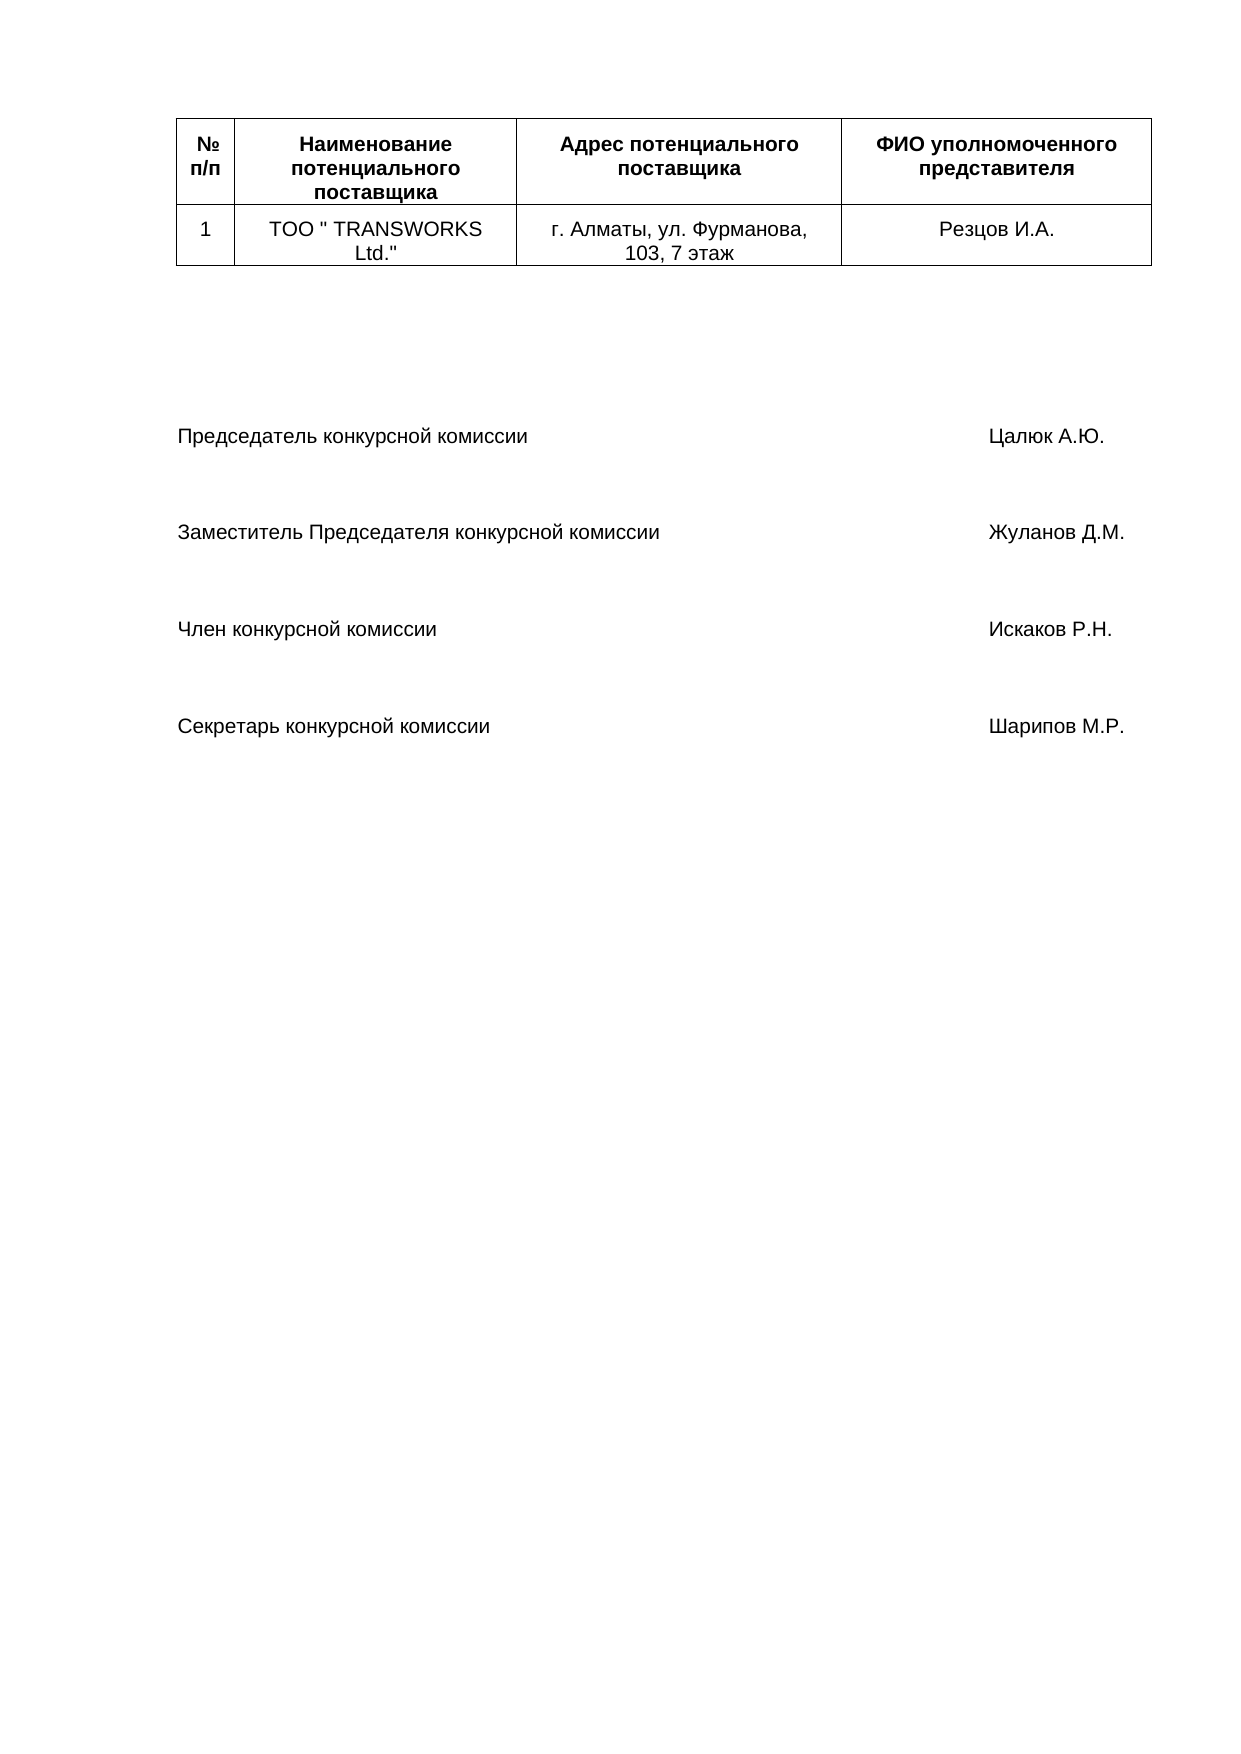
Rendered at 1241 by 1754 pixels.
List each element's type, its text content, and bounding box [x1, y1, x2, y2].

text Заместитель Председателя конкурсной комиссии Жуланов Д.М. [177, 520, 1152, 544]
table_cell 1 [177, 205, 234, 265]
text Член конкурсной комиссии Искаков Р.Н. [177, 617, 1152, 641]
table_header Адрес потенциального поставщика [517, 119, 841, 203]
table_header ФИО уполномоченного представителя [842, 119, 1151, 203]
text Председатель конкурсной комиссии Цалюк А.Ю. [177, 423, 1152, 447]
table_header № п/п [177, 119, 234, 203]
table_cell г. Алматы, ул. Фурманова, 103, 7 этаж [517, 205, 841, 265]
text Секретарь конкурсной комиссии Шарипов М.Р. [177, 713, 1152, 737]
table_header Наименование потенциального поставщика [235, 119, 516, 203]
table_cell Резцов И.А. [842, 205, 1151, 265]
table_cell ТОО " TRANSWORKS Ltd." [235, 205, 516, 265]
